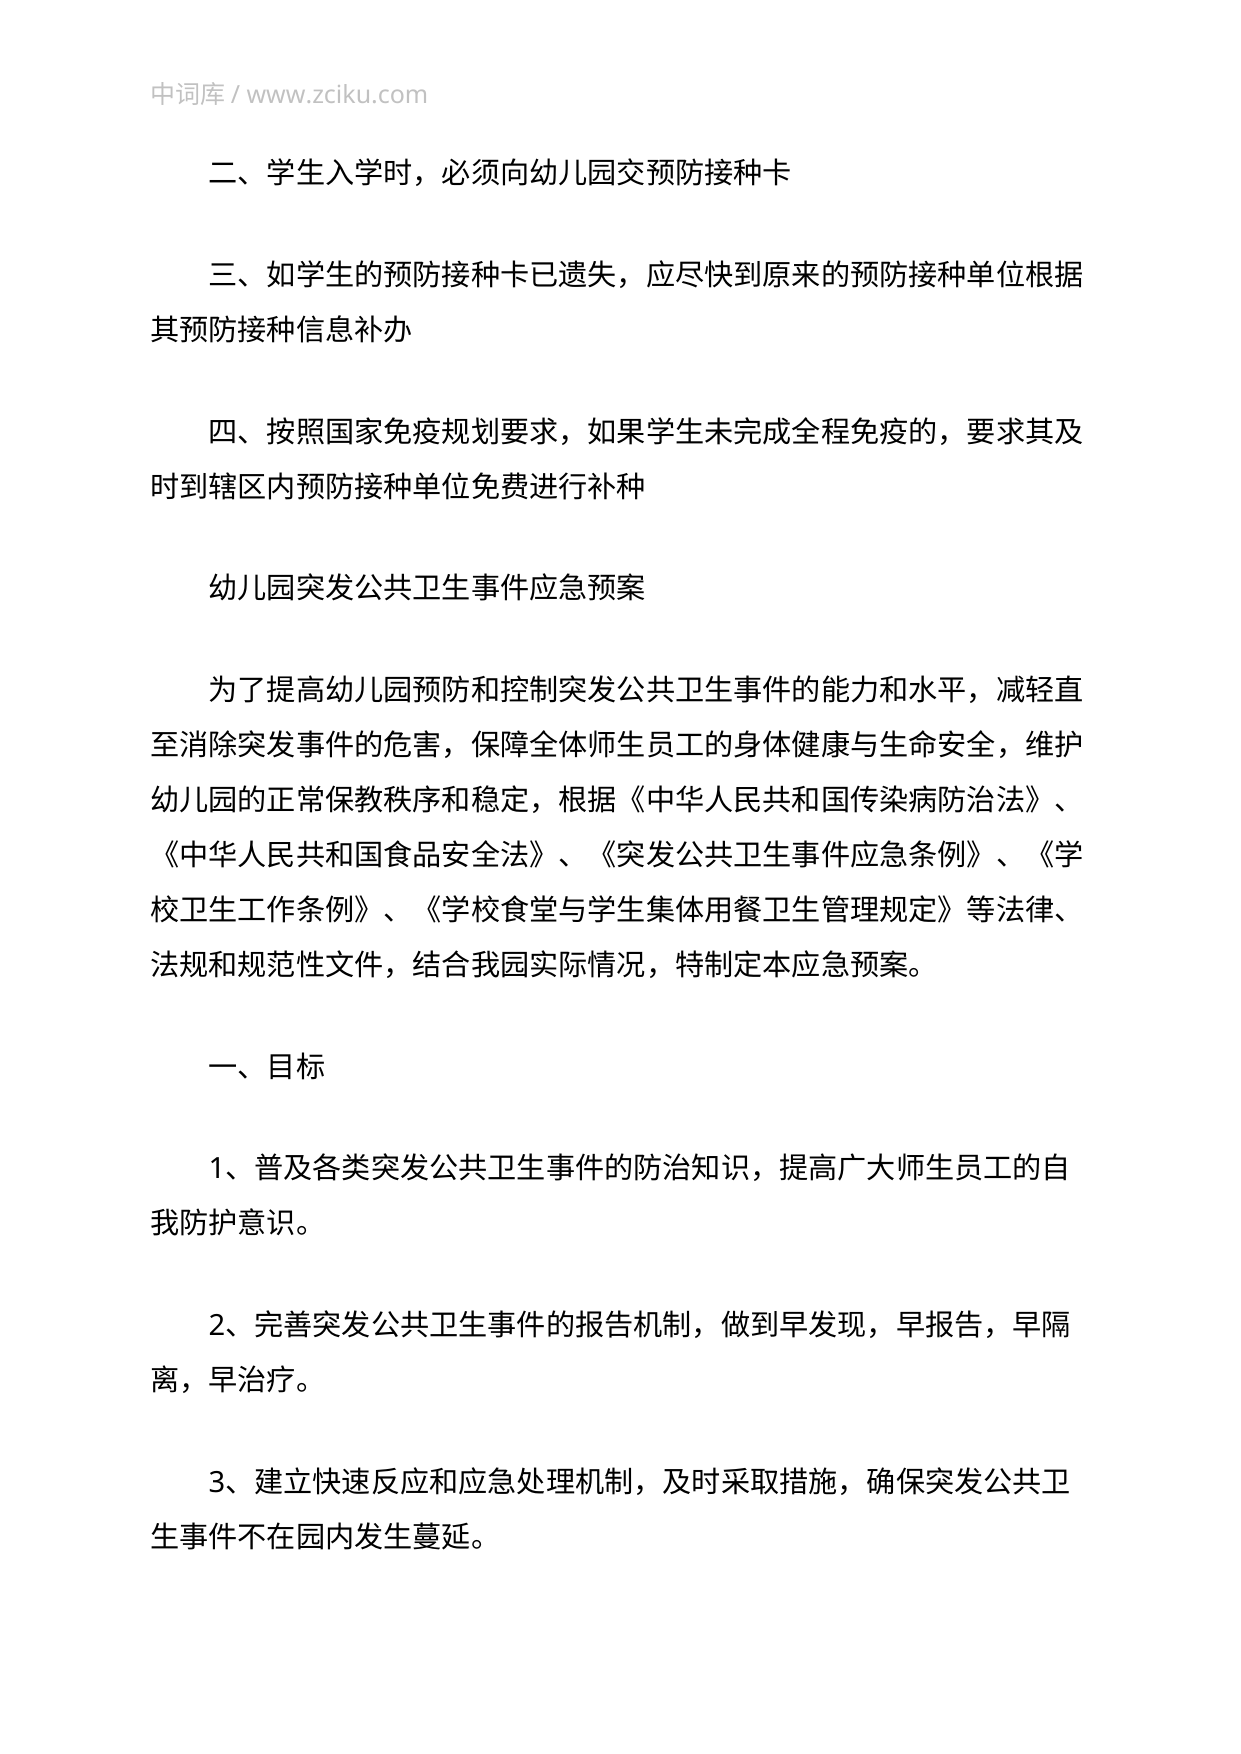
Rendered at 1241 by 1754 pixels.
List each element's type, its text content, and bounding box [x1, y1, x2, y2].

text 为了提高幼儿园预防和控制突发公共卫生事件的能力和水平，减轻直至消除突发事件的危害，保障全体师生员工的身体健康与生命安全，维护幼儿园的正常保教秩序和稳定，根据《中华人民共和国传染病防治法》、《中华人民共和国食品安全法》、《突发公共卫生事件应急条例》、《学校卫生工作条例》、《学校食堂与学生集体用餐卫生管理规定》等法律、法规和规范性文件，结合我园实际情况，特制定本应急预案。 [150, 667, 1090, 984]
text 三、如学生的预防接种卡已遗失，应尽快到原来的预防接种单位根据其预防接种信息补办 [150, 252, 1090, 349]
text 二、学生入学时，必须向幼儿园交预防接种卡 [150, 150, 1090, 192]
text 1、普及各类突发公共卫生事件的防治知识，提高广大师生员工的自我防护意识。 [150, 1145, 1090, 1242]
text 3、建立快速反应和应急处理机制，及时采取措施，确保突发公共卫生事件不在园内发生蔓延。 [150, 1458, 1090, 1556]
text 一、目标 [150, 1043, 1090, 1085]
text 四、按照国家免疫规划要求，如果学生未完成全程免疫的，要求其及时到辖区内预防接种单位免费进行补种 [150, 408, 1090, 506]
text 2、完善突发公共卫生事件的报告机制，做到早发现，早报告，早隔离，早治疗。 [150, 1302, 1090, 1399]
text 幼儿园突发公共卫生事件应急预案 [150, 565, 1090, 607]
